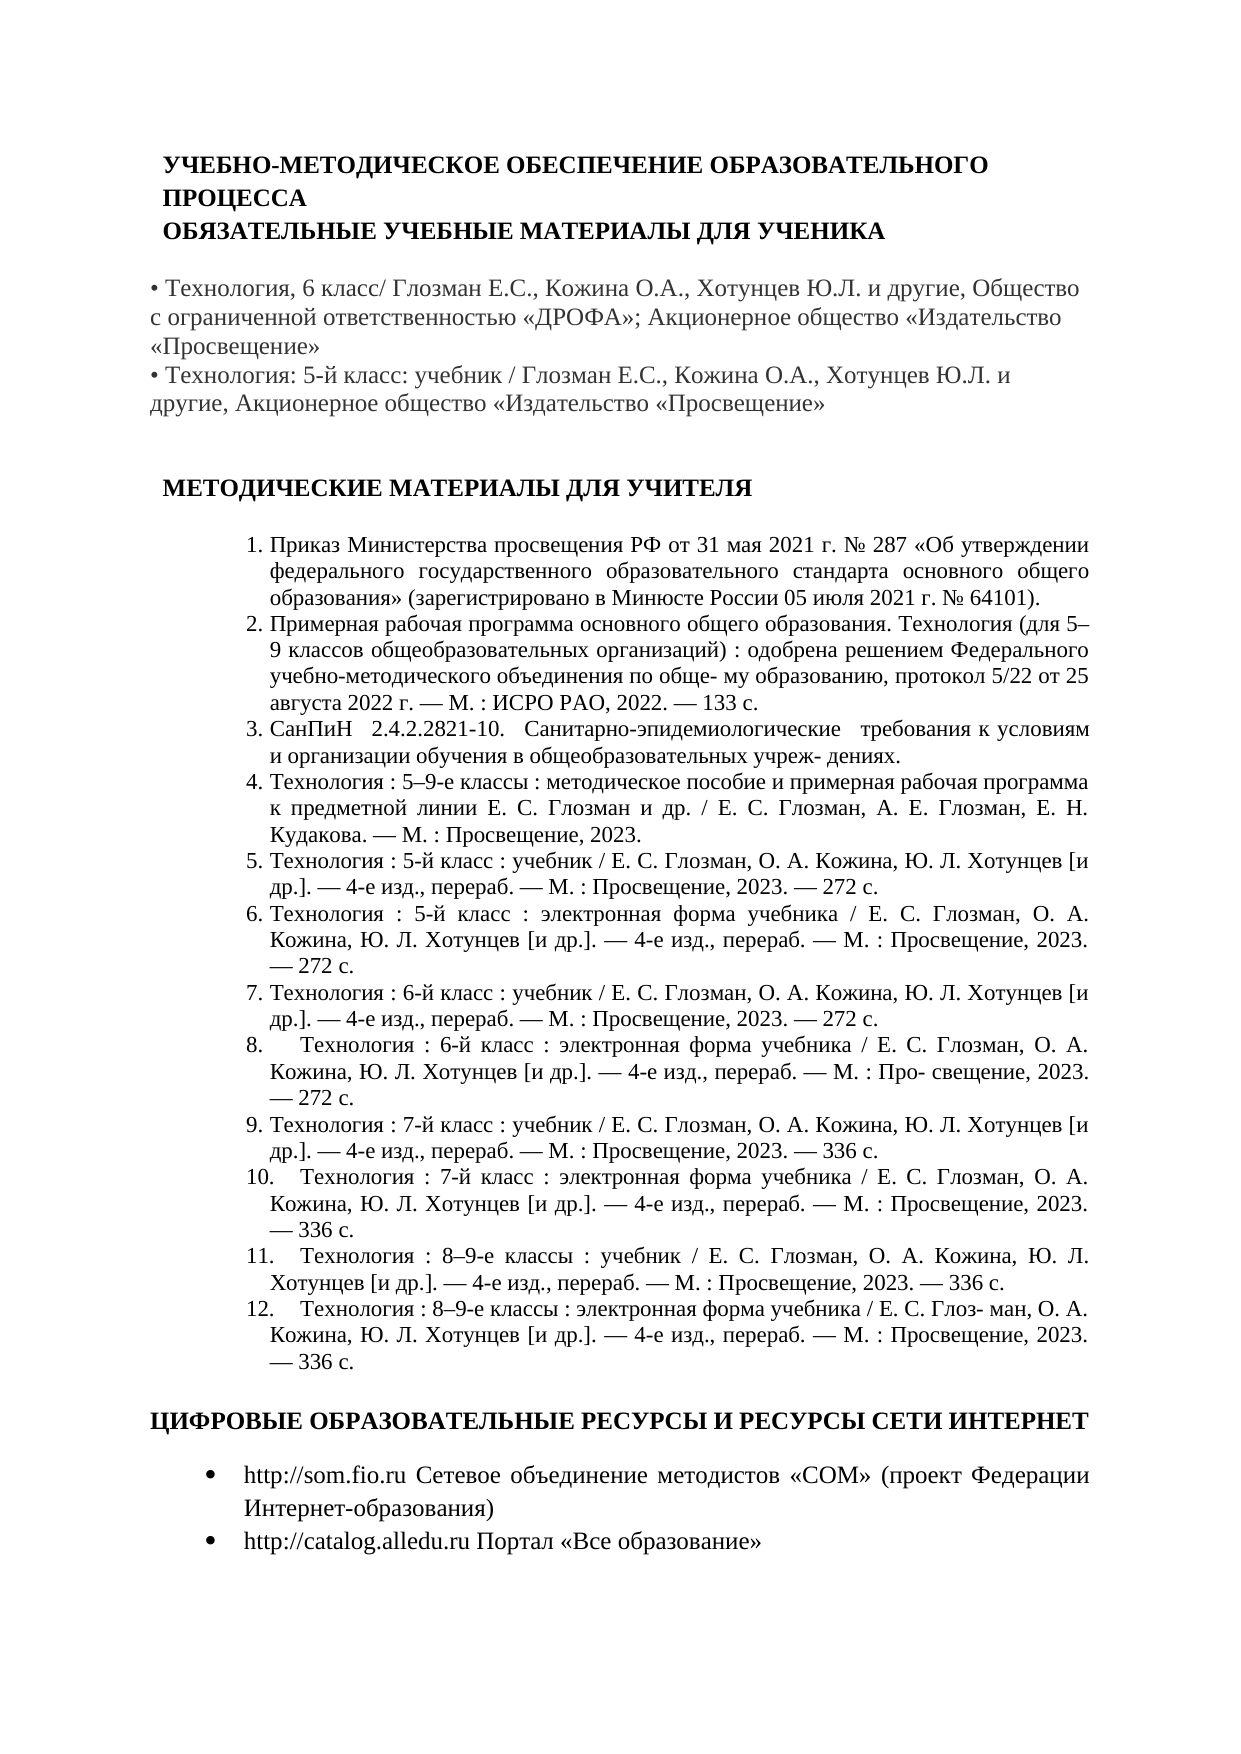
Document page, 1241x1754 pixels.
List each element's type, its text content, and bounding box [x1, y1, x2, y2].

list http://catalog.alledu.ru Портал «Все образование» [206, 1526, 1090, 1555]
list Примерная рабочая программа основного общего образования. Технология (для 5–9 классов общеобразовательных организаций) : одобрена решением Федерального учебно-методического объединения по обще- му образованию, протокол 5/22 от 25 августа 2022 г. — М. : ИСРО РАО, 2022. — 133 с. [246, 610, 1090, 715]
text МЕТОДИЧЕСКИЕ МАТЕРИАЛЫ ДЛЯ УЧИТЕЛЯ [162, 473, 1090, 502]
text ​‌• Технология, 6 класс/ Глозман Е.С., Кожина О.А., Хотунцев Ю.Л. и другие, Общество с ограниченной ответственностью «ДРОФА»; Акционерное общество «Издательство «Просвещение» • Технология: 5-й класс: учебник / Глозман Е.С., Кожина О.А., Хотунцев Ю.Л. и другие, Акционерное общество «Издательство «Просвещение» [150, 273, 1090, 417]
text УЧЕБНО-МЕТОДИЧЕСКОЕ ОБЕСПЕЧЕНИЕ ОБРАЗОВАТЕЛЬНОГО ПРОЦЕССА [162, 150, 1090, 212]
text ОБЯЗАТЕЛЬНЫЕ УЧЕБНЫЕ МАТЕРИАЛЫ ДЛЯ УЧЕНИКА [162, 216, 1090, 245]
list Технология : 5-й класс : учебник / Е. С. Глозман, О. А. Кожина, Ю. Л. Хотунцев [и др.]. — 4-е изд., перераб. — М. : Просвещение, 2023. — 272 с. [246, 847, 1090, 900]
list Технология : 5–9-е классы : методическое пособие и примерная рабочая программа к предметной линии Е. С. Глозман и др. / Е. С. Глозман, А. Е. Глозман, Е. Н. Кудакова. — М. : Просвещение, 2023. [246, 768, 1090, 847]
list Технология : 7-й класс : электронная форма учебника / Е. С. Глозман, О. А. Кожина, Ю. Л. Хотунцев [и др.]. — 4-е изд., перераб. — М. : Просвещение, 2023. — 336 с. [246, 1163, 1090, 1242]
list Технология : 5-й класс : электронная форма учебника / Е. С. Глозман, О. А. Кожина, Ю. Л. Хотунцев [и др.]. — 4-е изд., перераб. — М. : Просвещение, 2023. — 272 с. [246, 900, 1090, 979]
list Технология : 8–9-е классы : электронная форма учебника / Е. С. Глоз- ман, О. А. Кожина, Ю. Л. Хотунцев [и др.]. — 4-е изд., перераб. — М. : Просвещение, 2023. — 336 с. [246, 1295, 1090, 1374]
list СанПиН 2.4.2.2821-10. Санитарно-эпидемиологические требования к условиям и организации обучения в общеобразовательных учреж- дениях. [246, 715, 1090, 768]
list Технология : 6-й класс : электронная форма учебника / Е. С. Глозман, О. А. Кожина, Ю. Л. Хотунцев [и др.]. — 4-е изд., перераб. — М. : Про- свещение, 2023. — 272 с. [246, 1032, 1090, 1111]
list Технология : 8–9-е классы : учебник / Е. С. Глозман, О. А. Кожина, Ю. Л. Хотунцев [и др.]. — 4-е изд., перераб. — М. : Просвещение, 2023. — 336 с. [246, 1242, 1090, 1295]
list Технология : 7-й класс : учебник / Е. С. Глозман, О. А. Кожина, Ю. Л. Хотунцев [и др.]. — 4-е изд., перераб. — М. : Просвещение, 2023. — 336 с. [246, 1111, 1090, 1163]
list Приказ Министерства просвещения РФ от 31 мая 2021 г. № 287 «Об утверждении федерального государственного образовательного стандарта основного общего образования» (зарегистрировано в Минюсте России 05 июля 2021 г. № 64101). [246, 531, 1090, 610]
list http://som.fio.ru Сетевое объединение методистов «СОМ» (проект Федерации Интернет-образования) [206, 1460, 1090, 1522]
list Технология : 6-й класс : учебник / Е. С. Глозман, О. А. Кожина, Ю. Л. Хотунцев [и др.]. — 4-е изд., перераб. — М. : Просвещение, 2023. — 272 с. [246, 979, 1090, 1032]
